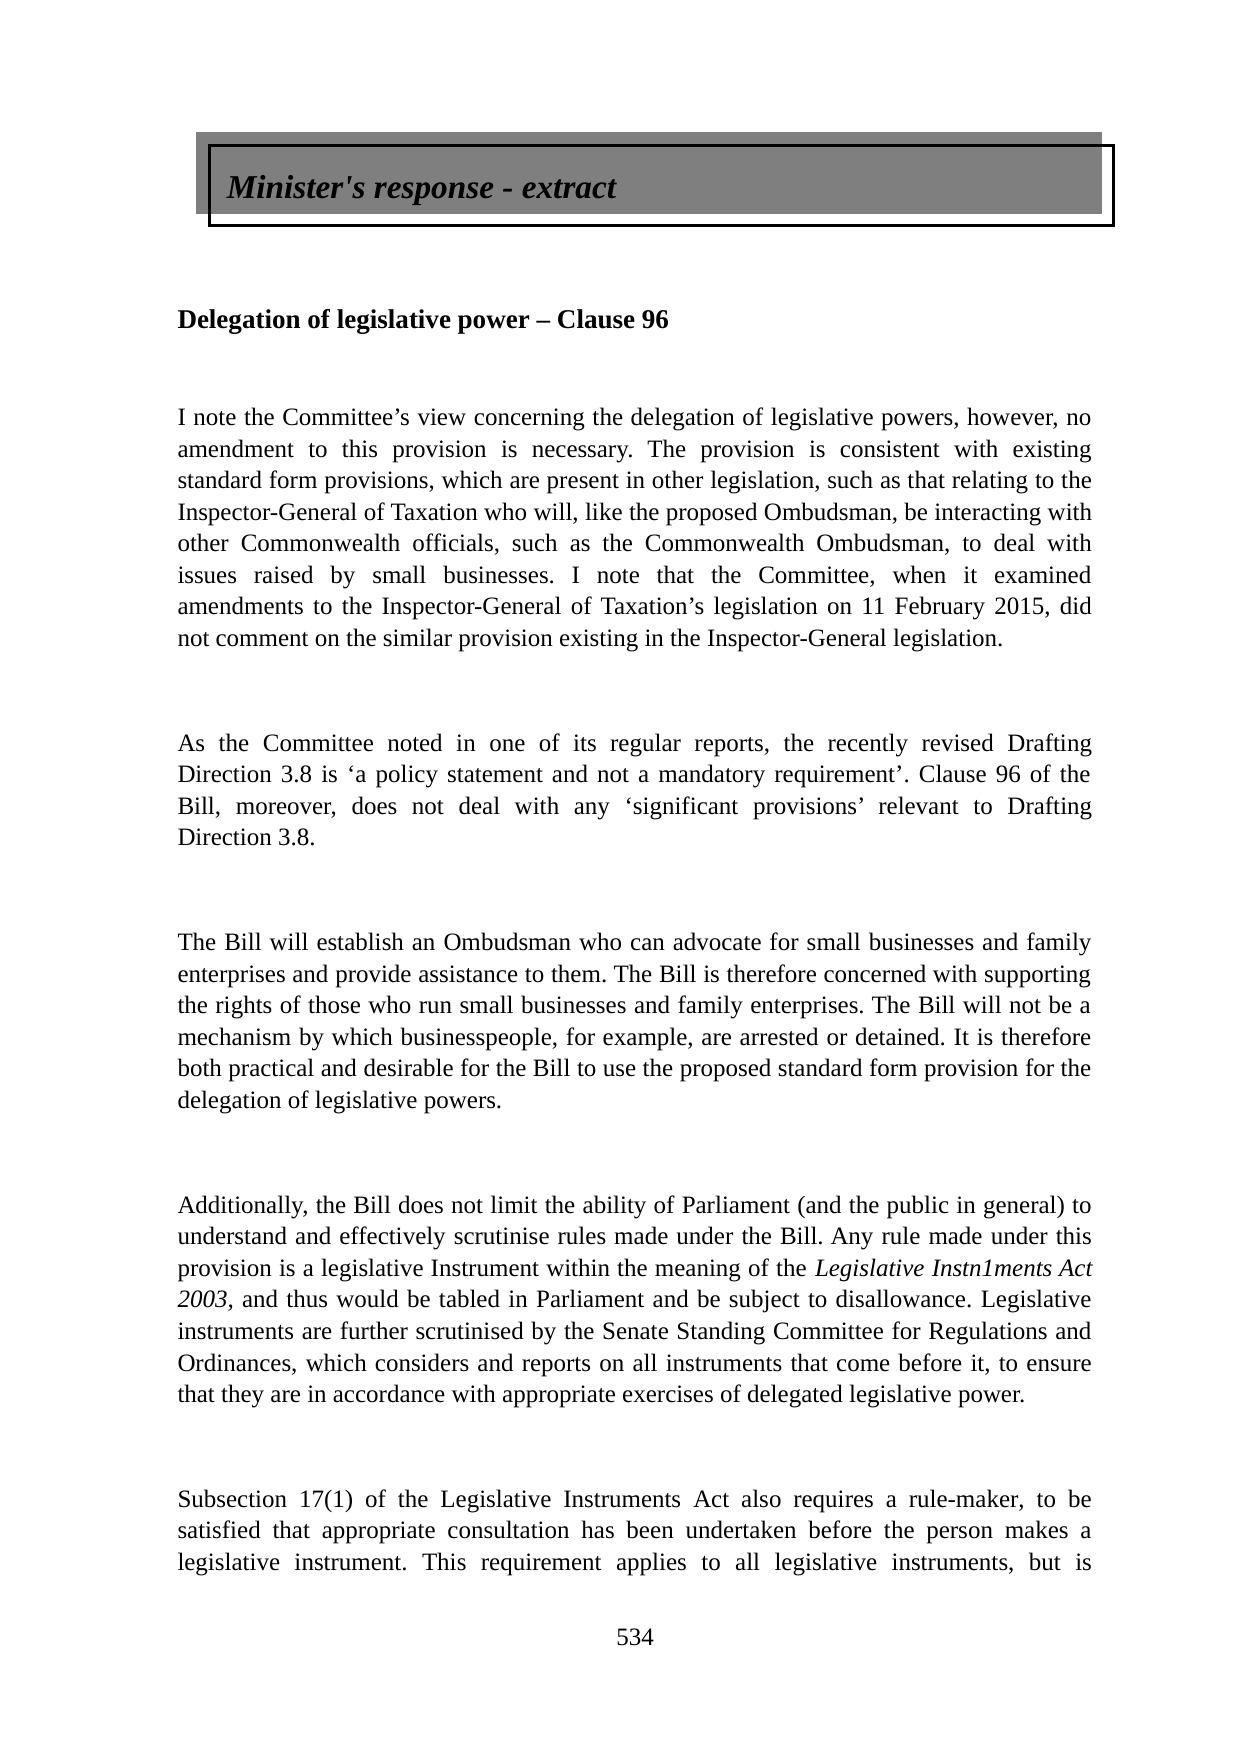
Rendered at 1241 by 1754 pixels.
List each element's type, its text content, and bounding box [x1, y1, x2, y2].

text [177, 1484, 1092, 1576]
text Delegation of legislative power – Clause 96 [177, 303, 1092, 334]
text I note the Committee’s view concerning the delegation of legislative powers, however, no amendment to this provision is necessary. The provision is consistent with existing standard form provisions, which are present in other legislation, such as that relating to the Inspector-General of Taxation who will, like the proposed Ombudsman, be interacting with other Commonwealth officials, such as the Commonwealth Ombudsman, to deal with issues raised by small businesses. I note that the Committee, when it examined amendments to the Inspector-General of Taxation’s legislation on 11 February 2015, did not comment on the similar provision existing in the Inspector-General legislation. [177, 402, 1092, 652]
text As the Committee noted in one of its regular reports, the recently revised Drafting Direction 3.8 is ‘a policy statement and not a mandatory requirement’. Clause 96 of the Bill, moreover, does not deal with any ‘significant provisions’ relevant to Drafting Direction 3.8. [177, 728, 1092, 851]
text The Bill will establish an Ombudsman who can advocate for small businesses and family enterprises and provide assistance to them. The Bill is therefore concerned with supporting the rights of those who run small businesses and family enterprises. The Bill will not be a mechanism by which businesspeople, for example, are arrested or detained. It is therefore both practical and desirable for the Bill to use the proposed standard form provision for the delegation of legislative powers. [177, 927, 1092, 1114]
text Additionally, the Bill does not limit the ability of Parliament (and the public in general) to understand and effectively scrutinise rules made under the Bill. Any rule made under this provision is a legislative Instrument within the meaning of the Legislative Instn1ments Act 2003, and thus would be tabled in Parliament and be subject to disallowance. Legislative instruments are further scrutinised by the Senate Standing Committee for Regulations and Ordinances, which considers and reports on all instruments that come before it, to ensure that they are in accordance with appropriate exercises of delegated legislative power. [177, 1190, 1092, 1408]
